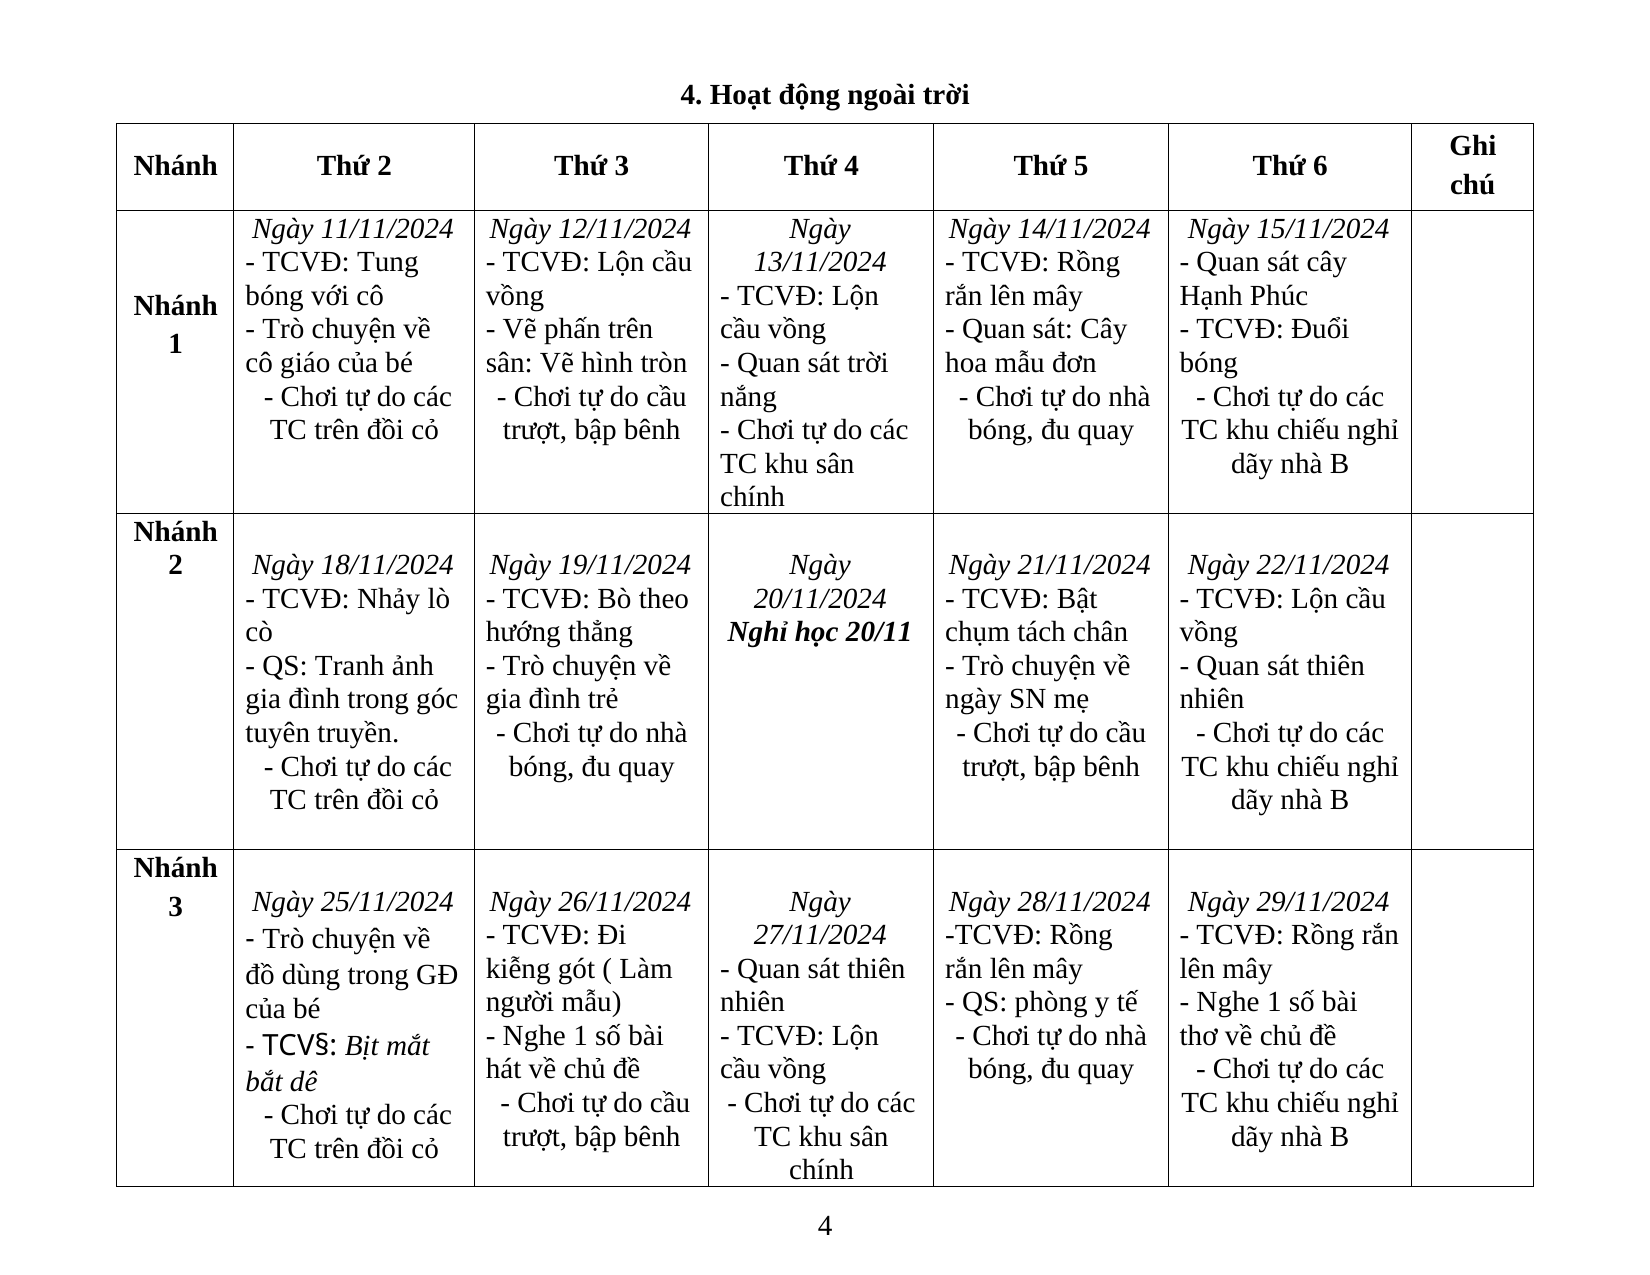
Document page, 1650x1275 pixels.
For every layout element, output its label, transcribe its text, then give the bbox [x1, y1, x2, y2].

table_cell Nhánh 2 [117, 514, 233, 849]
table_cell [1412, 514, 1533, 849]
table_cell Nhánh 3 [117, 850, 233, 1186]
table_header Ghi chú [1412, 124, 1533, 210]
table_cell Ngày 18/11/2024 - TCVĐ: Nhảy lò cò - QS: Tranh ảnh gia đình trong góc tuyên truyền. - Chơi tự do các TC trên đồi cỏ [234, 514, 474, 849]
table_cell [234, 850, 474, 1186]
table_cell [934, 850, 1168, 1186]
table_cell Ngày 14/11/2024 - TCVĐ: Rồng rắn lên mây - Quan sát: Cây hoa mẫu đơn - Chơi tự do nhà bóng, đu quay [934, 211, 1168, 513]
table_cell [475, 850, 708, 1186]
table_header Thứ 3 [475, 124, 708, 210]
table_header Nhánh [117, 124, 233, 210]
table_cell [709, 850, 933, 1186]
table_cell Ngày 19/11/2024 - TCVĐ: Bò theo hướng thẳng - Trò chuyện về gia đình trẻ - Chơi tự do nhà bóng, đu quay [475, 514, 708, 849]
table_cell Ngày 13/11/2024 - TCVĐ: Lộn cầu vồng - Quan sát trời nắng - Chơi tự do các TC khu sân chính [709, 211, 933, 513]
table_cell Ngày 20/11/2024 Nghỉ học 20/11 [709, 514, 933, 849]
table_cell Ngày 15/11/2024 - Quan sát cây Hạnh Phúc - TCVĐ: Đuổi bóng - Chơi tự do các TC khu chiếu nghỉ dãy nhà B [1169, 211, 1411, 513]
table_cell Ngày 22/11/2024 - TCVĐ: Lộn cầu vồng - Quan sát thiên nhiên - Chơi tự do các TC khu chiếu nghỉ dãy nhà B [1169, 514, 1411, 849]
text 4. Hoạt động ngoài trời [118, 77, 1532, 110]
table_cell Nhánh 1 [117, 211, 233, 513]
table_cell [1169, 850, 1411, 1186]
table_header Thứ 4 [709, 124, 933, 210]
table_cell Ngày 11/11/2024 - TCVĐ: Tung bóng với cô - Trò chuyện về cô giáo của bé - Chơi tự do các TC trên đồi cỏ [234, 211, 474, 513]
table_header Thứ 5 [934, 124, 1168, 210]
table_header Thứ 6 [1169, 124, 1411, 210]
table_cell Ngày 12/11/2024 - TCVĐ: Lộn cầu vồng - Vẽ phấn trên sân: Vẽ hình tròn - Chơi tự do cầu trượt, bập bênh [475, 211, 708, 513]
table_header Thứ 2 [234, 124, 474, 210]
table_cell [1412, 850, 1533, 1186]
table_cell Ngày 21/11/2024 - TCVĐ: Bật chụm tách chân - Trò chuyện về ngày SN mẹ - Chơi tự do cầu trượt, bập bênh [934, 514, 1168, 849]
table_cell [1412, 211, 1533, 513]
